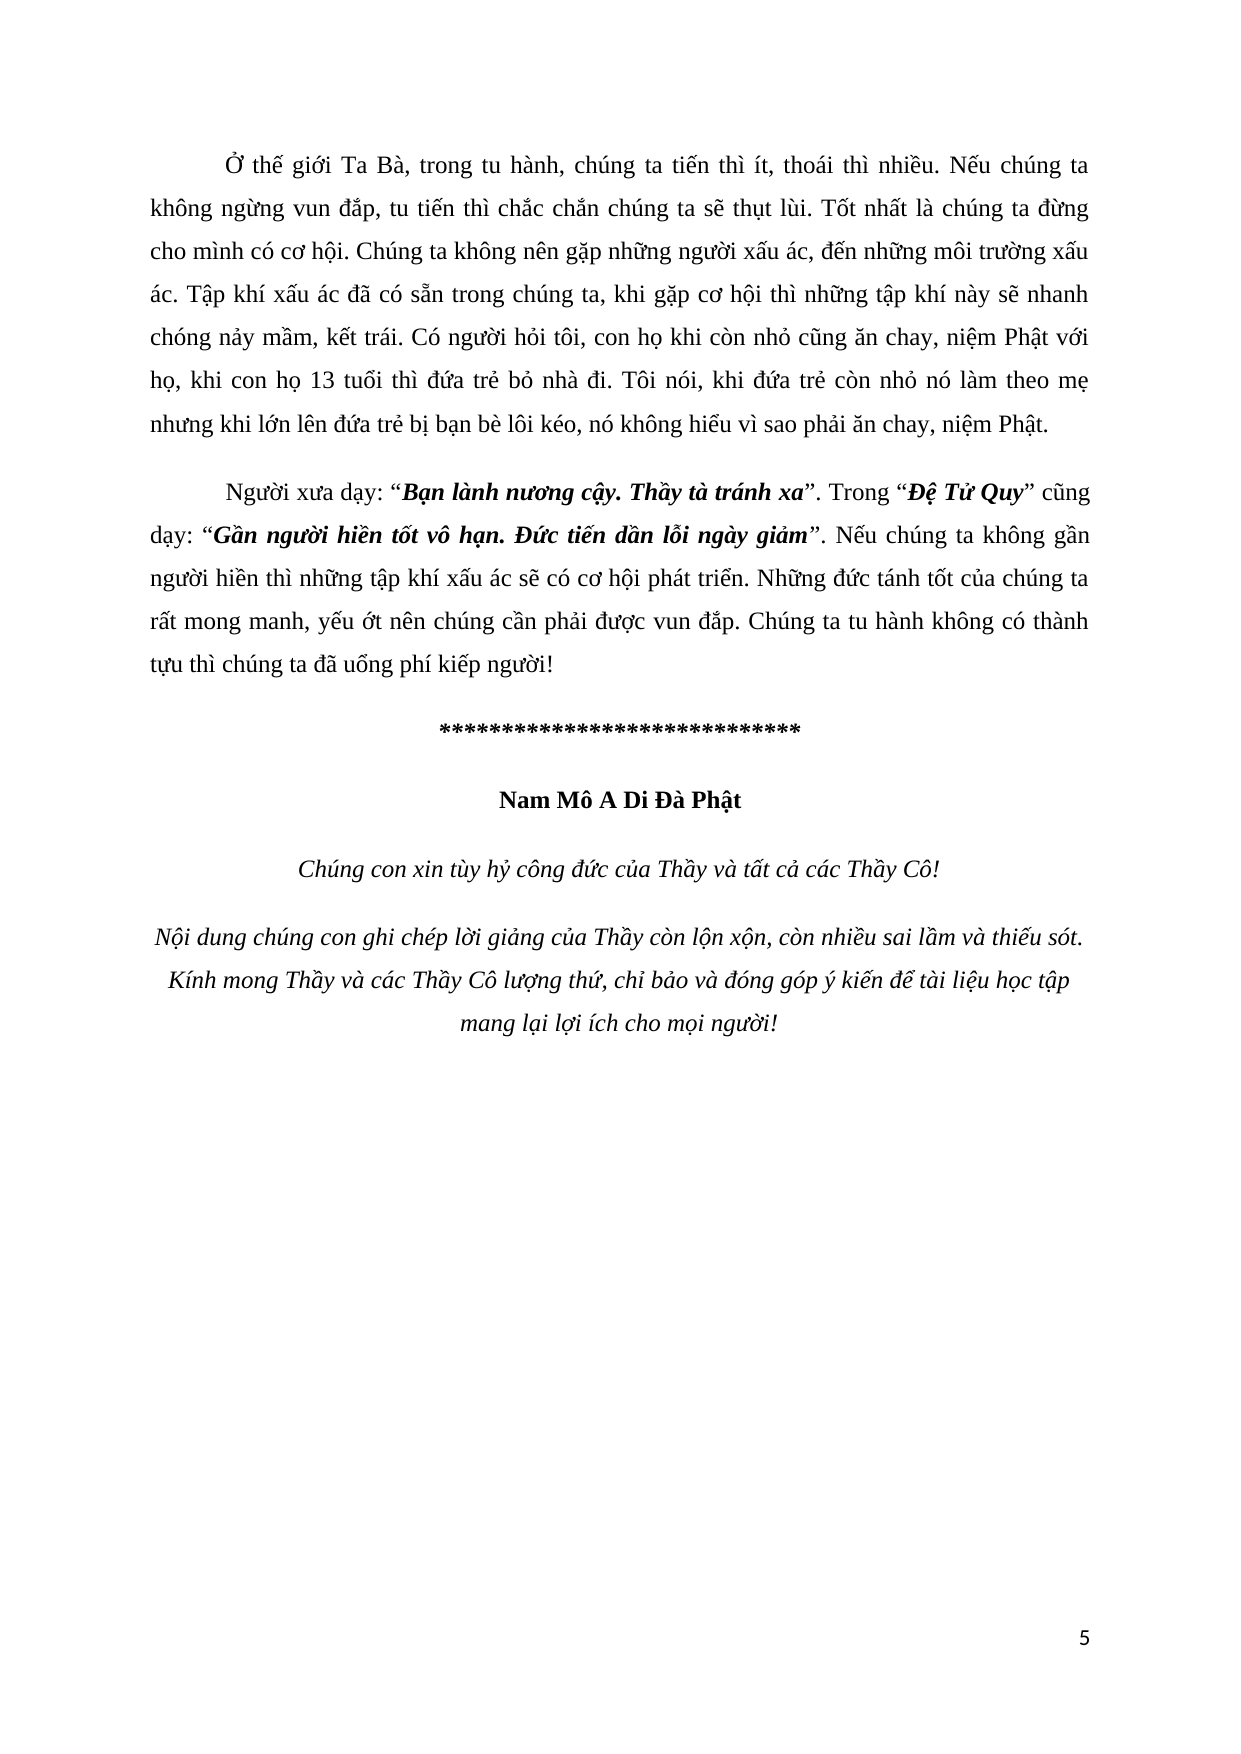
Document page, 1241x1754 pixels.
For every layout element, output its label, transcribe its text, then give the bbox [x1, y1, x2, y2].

text Chúng con xin tùy hỷ công đức của Thầy và tất cả các Thầy Cô! [150, 854, 1090, 882]
text Ở thế giới Ta Bà, trong tu hành, chúng ta tiến thì ít, thoái thì nhiều. Nếu chúng ta không ngừng vun đắp, tu tiến thì chắc chắn chúng ta sẽ thụt lùi. Tốt nhất là chúng ta đừng cho mình có cơ hội. Chúng ta không nên gặp những người xấu ác, đến những môi trường xấu ác. Tập khí xấu ác đã có sẵn trong chúng ta, khi gặp cơ hội thì những tập khí này sẽ nhanh chóng nảy mầm, kết trái. Có người hỏi tôi, con họ khi còn nhỏ cũng ăn chay, niệm Phật với họ, khi con họ 13 tuổi thì đứa trẻ bỏ nhà đi. Tôi nói, khi đứa trẻ còn nhỏ nó làm theo mẹ nhưng khi lớn lên đứa trẻ bị bạn bè lôi kéo, nó không hiểu vì sao phải ăn chay, niệm Phật. [150, 150, 1090, 437]
text Nam Mô A Di Đà Phật [150, 786, 1090, 814]
text ***************************** [150, 717, 1090, 746]
text Người xưa dạy: “Bạn lành nương cậy. Thầy tà tránh xa”. Trong “Đệ Tử Quy” cũng dạy: “Gần người hiền tốt vô hạn. Đức tiến dần lỗi ngày giảm”. Nếu chúng ta không gần người hiền thì những tập khí xấu ác sẽ có cơ hội phát triển. Những đức tánh tốt của chúng ta rất mong manh, yếu ớt nên chúng cần phải được vun đắp. Chúng ta tu hành không có thành tựu thì chúng ta đã uổng phí kiếp người! [150, 477, 1090, 678]
text Nội dung chúng con ghi chép lời giảng của Thầy còn lộn xộn, còn nhiều sai lầm và thiếu sót. Kính mong Thầy và các Thầy Cô lượng thứ, chỉ bảo và đóng góp ý kiến để tài liệu học tập mang lại lợi ích cho mọi người! [150, 922, 1090, 1037]
